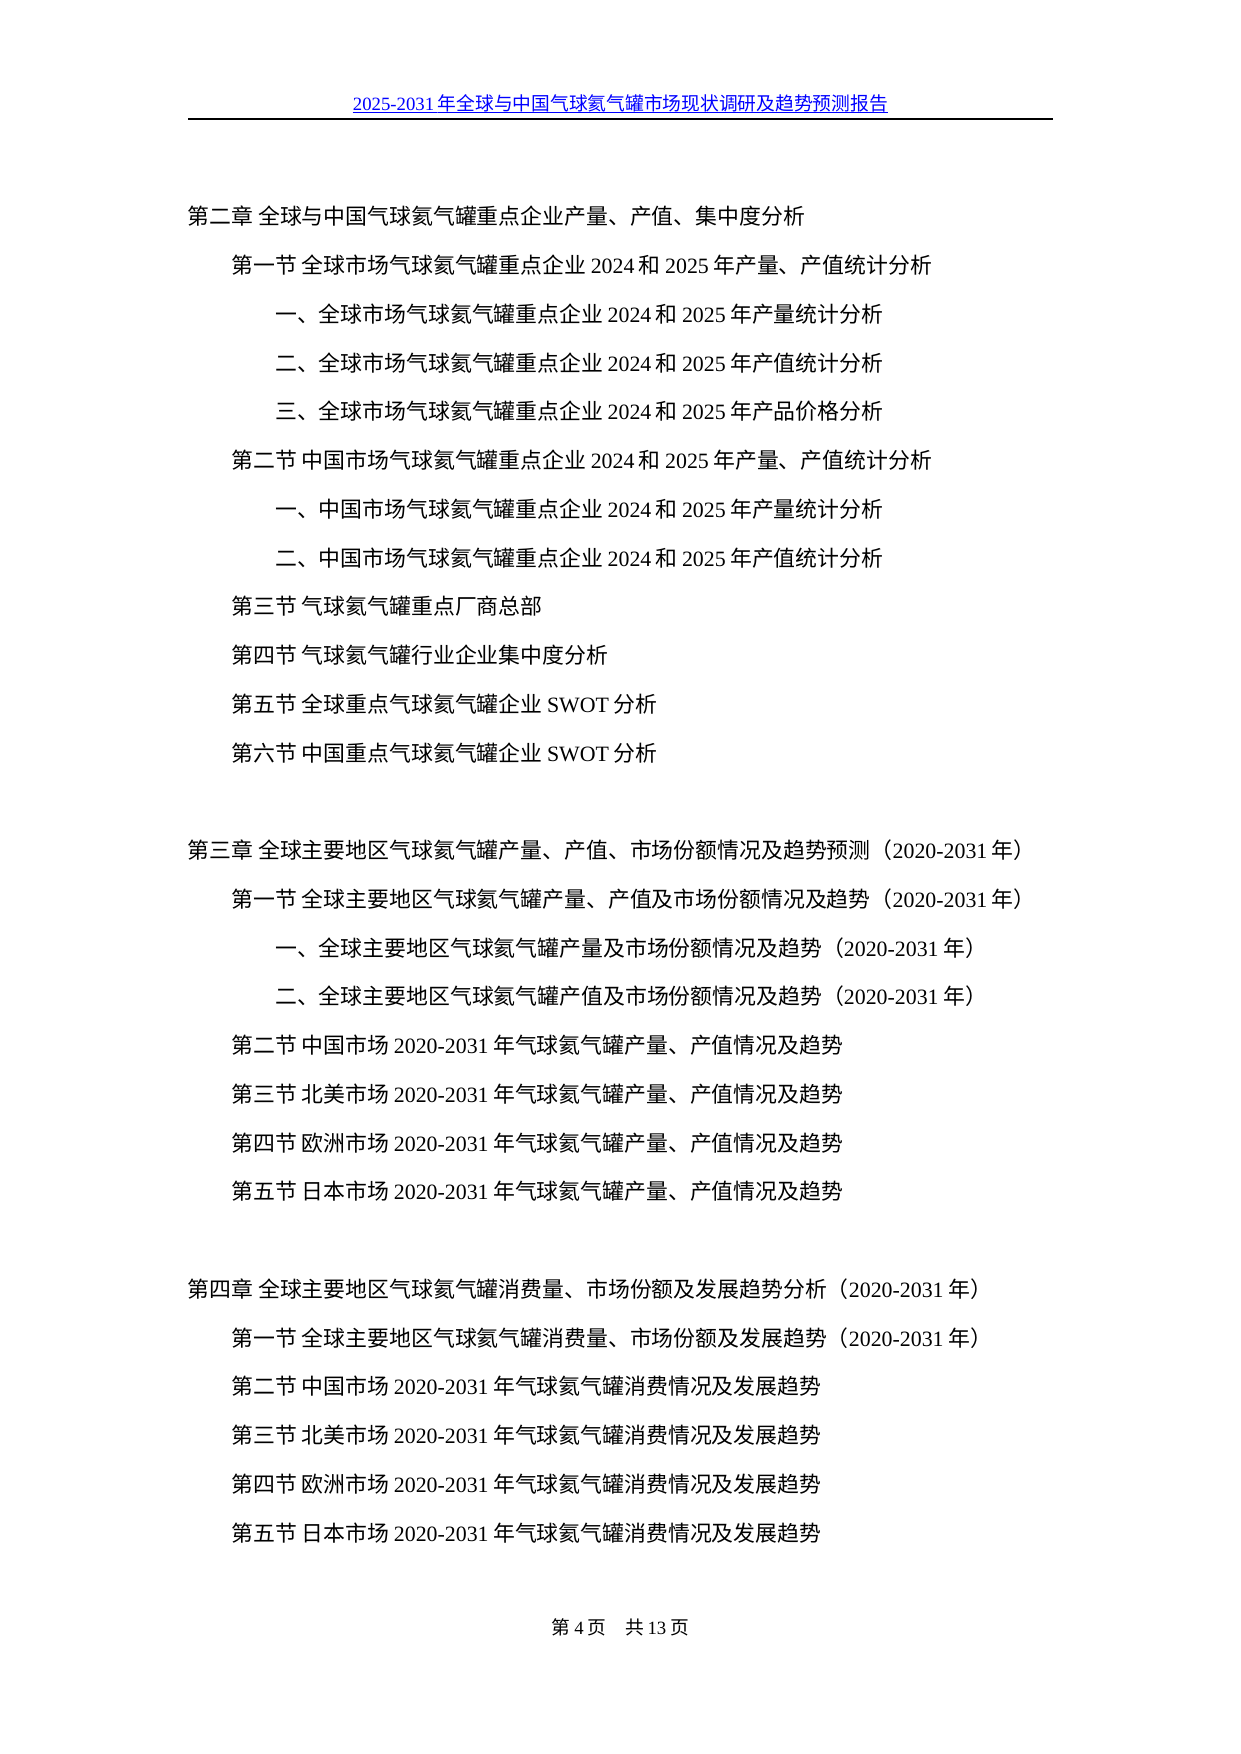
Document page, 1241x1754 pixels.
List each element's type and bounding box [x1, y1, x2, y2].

text [187, 150, 1053, 1548]
